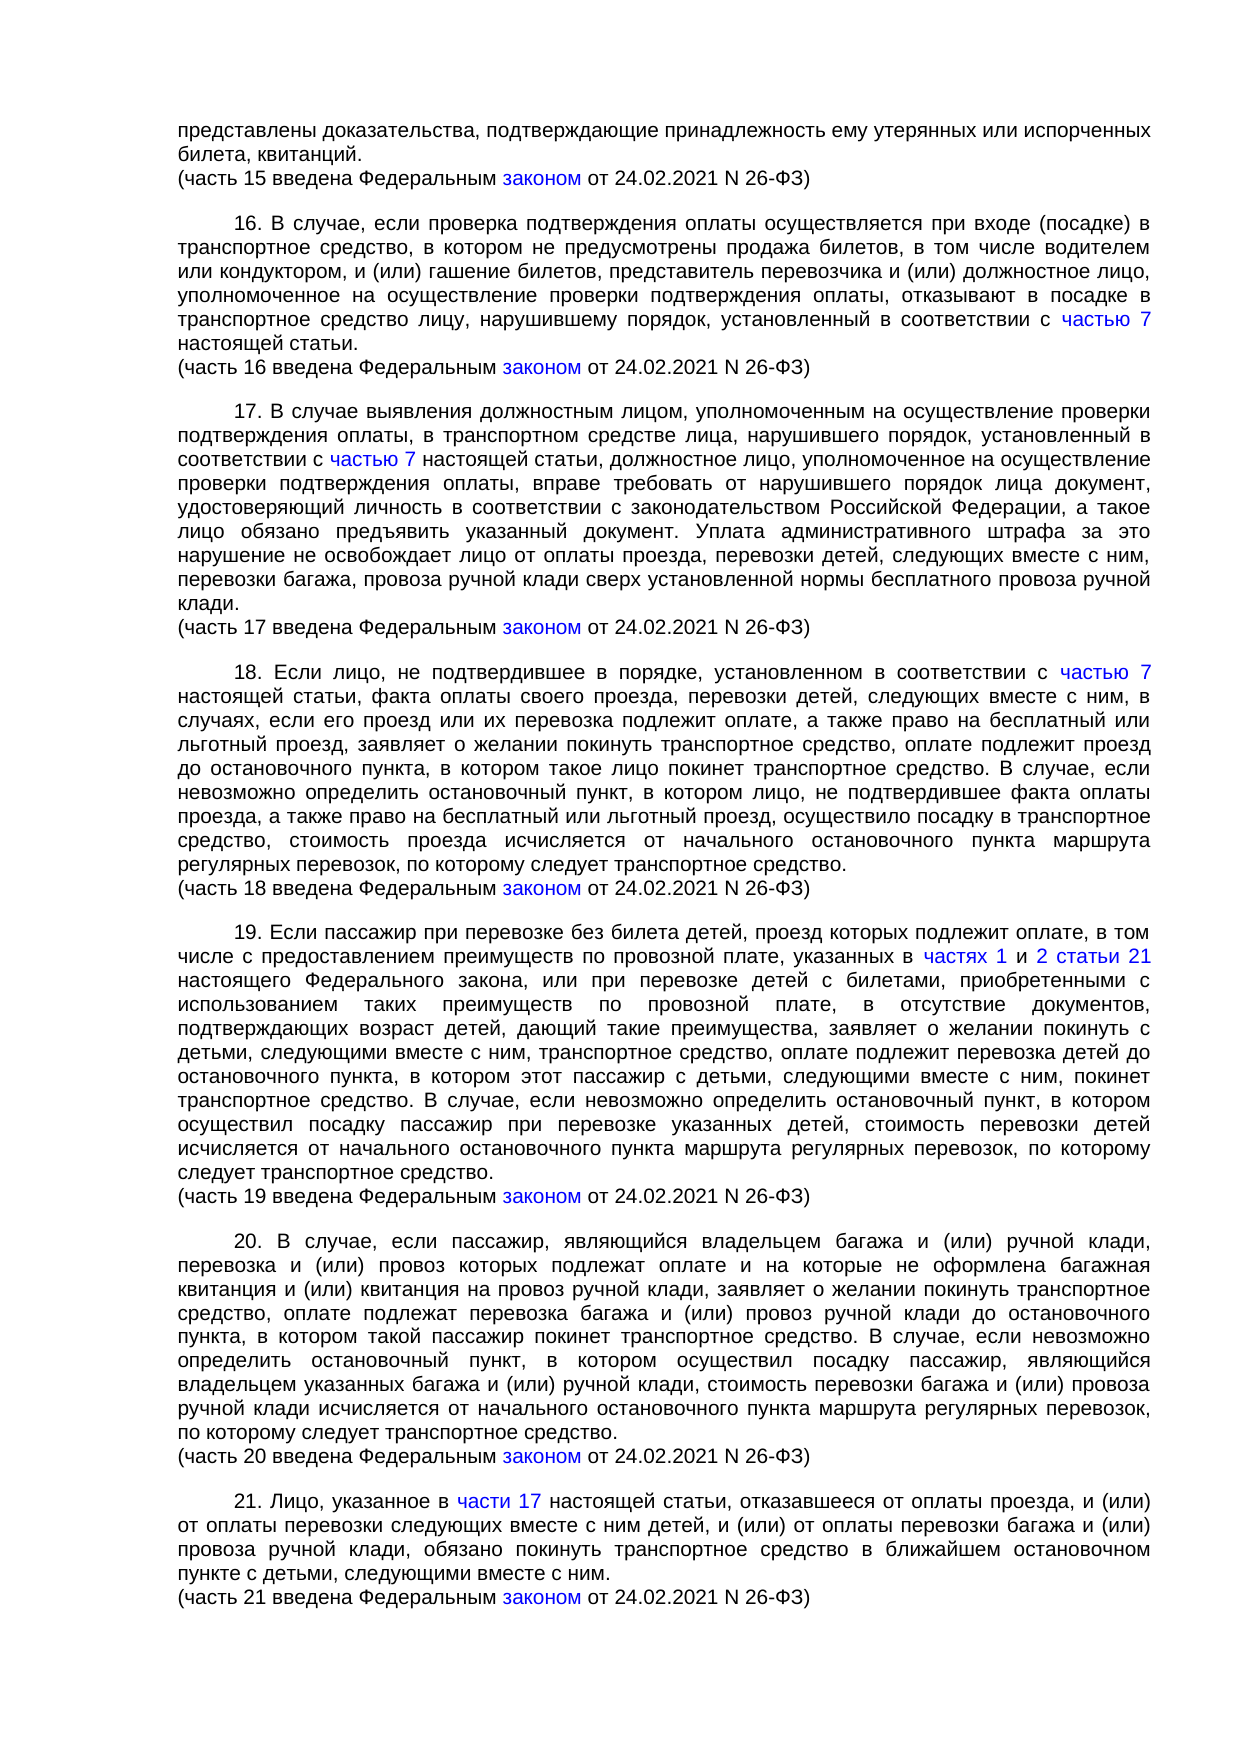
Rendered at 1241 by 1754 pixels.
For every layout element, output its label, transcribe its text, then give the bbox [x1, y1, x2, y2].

text 19. Если пассажир при перевозке без билета детей, проезд которых подлежит оплате, в том числе с предоставлением преимуществ по провозной плате, указанных в частях 1 и 2 статьи 21 настоящего Федерального закона, или при перевозке детей с билетами, приобретенными с использованием таких преимуществ по провозной плате, в отсутствие документов, подтверждающих возраст детей, дающий такие преимущества, заявляет о желании покинуть с детьми, следующими вместе с ним, транспортное средство, оплате подлежит перевозка детей до остановочного пункта, в котором этот пассажир с детьми, следующими вместе с ним, покинет транспортное средство. В случае, если невозможно определить остановочный пункт, в котором осуществил посадку пассажир при перевозке указанных детей, стоимость перевозки детей исчисляется от начального остановочного пункта маршрута регулярных перевозок, по которому следует транспортное средство. [177, 920, 1152, 1184]
text (часть 16 введена Федеральным законом от 24.02.2021 N 26-ФЗ) [177, 354, 1152, 378]
text 18. Если лицо, не подтвердившее в порядке, установленном в соответствии с частью 7 настоящей статьи, факта оплаты своего проезда, перевозки детей, следующих вместе с ним, в случаях, если его проезд или их перевозка подлежит оплате, а также право на бесплатный или льготный проезд, заявляет о желании покинуть транспортное средство, оплате подлежит проезд до остановочного пункта, в котором такое лицо покинет транспортное средство. В случае, если невозможно определить остановочный пункт, в котором лицо, не подтвердившее факта оплаты проезда, а также право на бесплатный или льготный проезд, осуществило посадку в транспортное средство, стоимость проезда исчисляется от начального остановочного пункта маршрута регулярных перевозок, по которому следует транспортное средство. [177, 660, 1152, 875]
text (часть 20 введена Федеральным законом от 24.02.2021 N 26-ФЗ) [177, 1444, 1152, 1468]
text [177, 118, 1152, 166]
text (часть 21 введена Федеральным законом от 24.02.2021 N 26-ФЗ) [177, 1585, 1152, 1609]
text (часть 18 введена Федеральным законом от 24.02.2021 N 26-ФЗ) [177, 875, 1152, 899]
text 21. Лицо, указанное в части 17 настоящей статьи, отказавшееся от оплаты проезда, и (или) от оплаты перевозки следующих вместе с ним детей, и (или) от оплаты перевозки багажа и (или) провоза ручной клади, обязано покинуть транспортное средство в ближайшем остановочном пункте с детьми, следующими вместе с ним. [177, 1489, 1152, 1585]
text 20. В случае, если пассажир, являющийся владельцем багажа и (или) ручной клади, перевозка и (или) провоз которых подлежат оплате и на которые не оформлена багажная квитанция и (или) квитанция на провоз ручной клади, заявляет о желании покинуть транспортное средство, оплате подлежат перевозка багажа и (или) провоз ручной клади до остановочного пункта, в котором такой пассажир покинет транспортное средство. В случае, если невозможно определить остановочный пункт, в котором осуществил посадку пассажир, являющийся владельцем указанных багажа и (или) ручной клади, стоимость перевозки багажа и (или) провоза ручной клади исчисляется от начального остановочного пункта маршрута регулярных перевозок, по которому следует транспортное средство. [177, 1228, 1152, 1444]
text (часть 19 введена Федеральным законом от 24.02.2021 N 26-ФЗ) [177, 1184, 1152, 1208]
text (часть 15 введена Федеральным законом от 24.02.2021 N 26-ФЗ) [177, 166, 1152, 190]
text (часть 17 введена Федеральным законом от 24.02.2021 N 26-ФЗ) [177, 615, 1152, 639]
text 16. В случае, если проверка подтверждения оплаты осуществляется при входе (посадке) в транспортное средство, в котором не предусмотрены продажа билетов, в том числе водителем или кондуктором, и (или) гашение билетов, представитель перевозчика и (или) должностное лицо, уполномоченное на осуществление проверки подтверждения оплаты, отказывают в посадке в транспортное средство лицу, нарушившему порядок, установленный в соответствии с частью 7 настоящей статьи. [177, 211, 1152, 354]
text 17. В случае выявления должностным лицом, уполномоченным на осуществление проверки подтверждения оплаты, в транспортном средстве лица, нарушившего порядок, установленный в соответствии с частью 7 настоящей статьи, должностное лицо, уполномоченное на осуществление проверки подтверждения оплаты, вправе требовать от нарушившего порядок лица документ, удостоверяющий личность в соответствии с законодательством Российской Федерации, а такое лицо обязано предъявить указанный документ. Уплата административного штрафа за это нарушение не освобождает лицо от оплаты проезда, перевозки детей, следующих вместе с ним, перевозки багажа, провоза ручной клади сверх установленной нормы бесплатного провоза ручной клади. [177, 399, 1152, 615]
